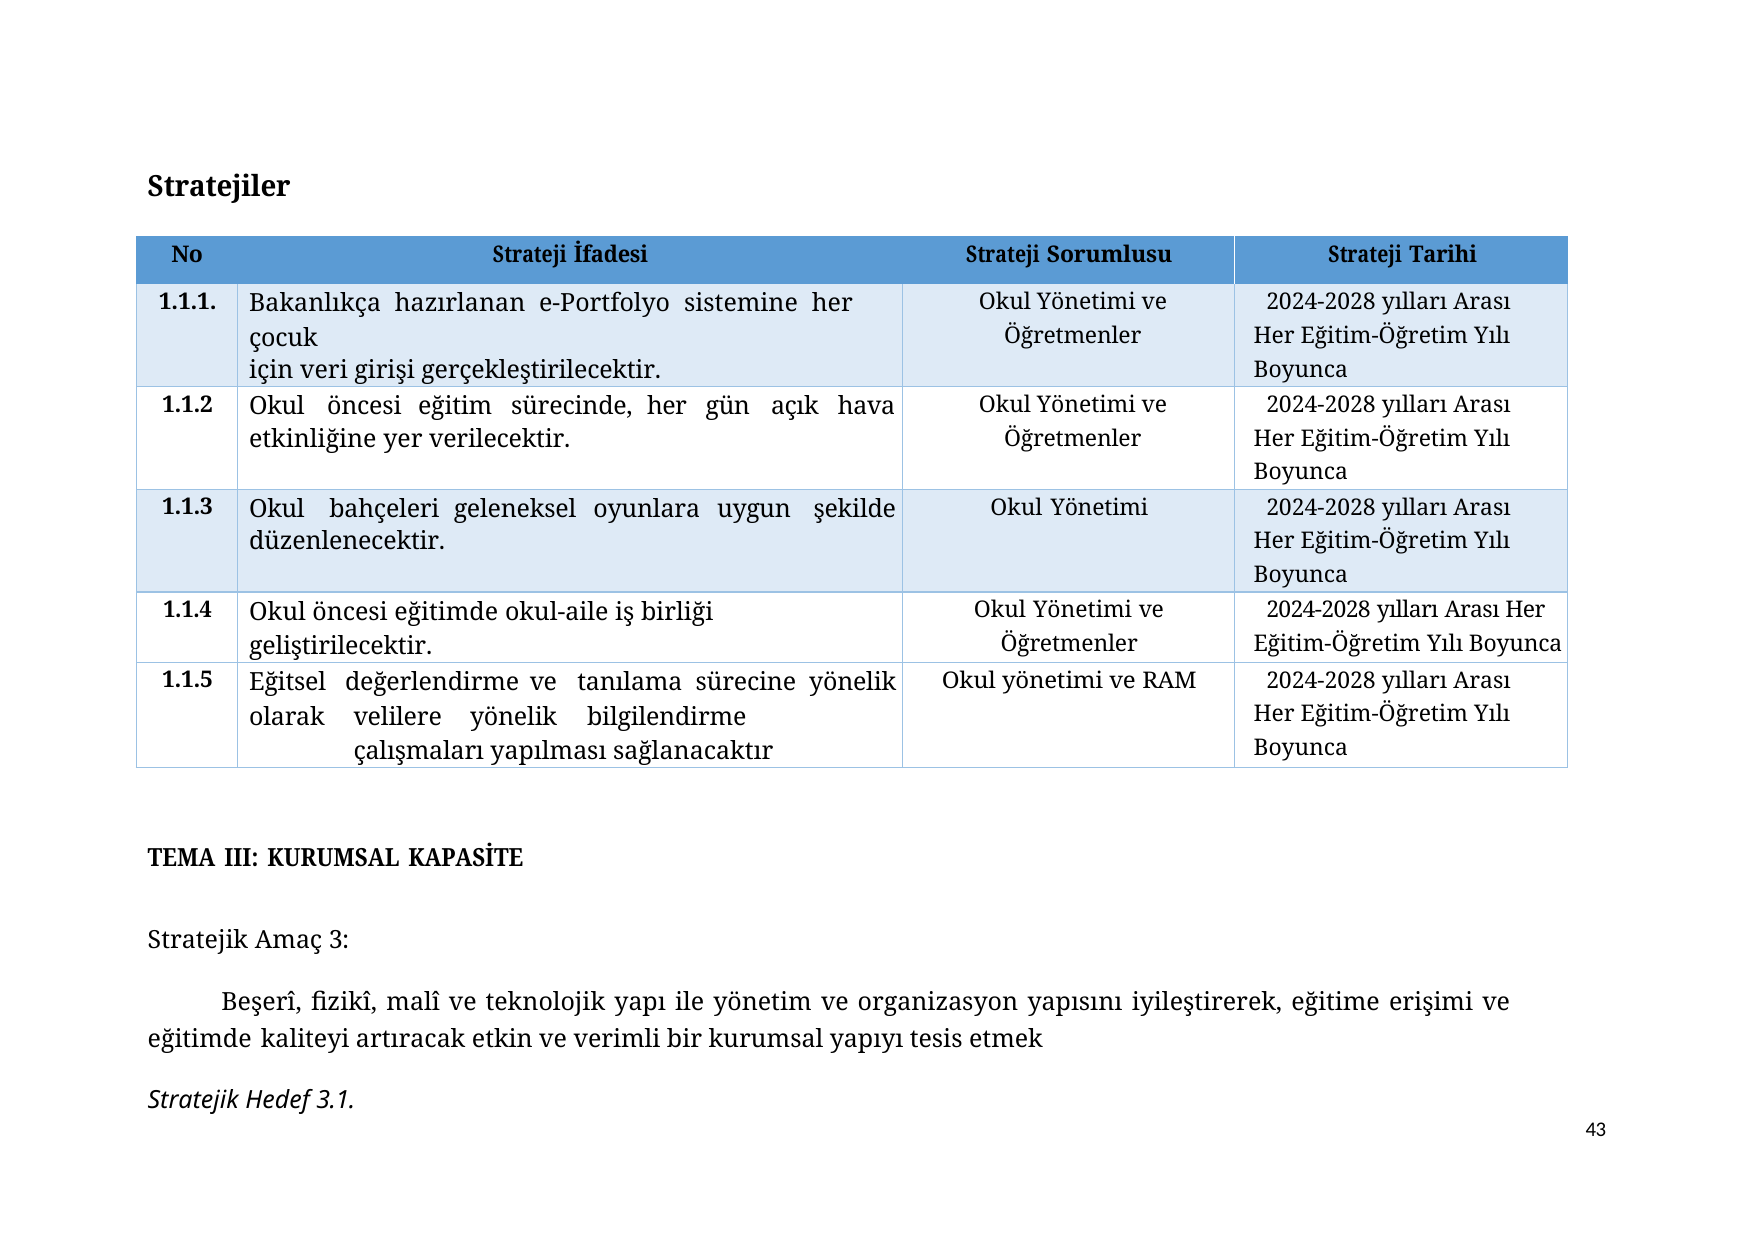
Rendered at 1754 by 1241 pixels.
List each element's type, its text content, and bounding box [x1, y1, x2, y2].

table_cell Okul öncesi eğitimde okul-aile iş birliği geliştirilecektir. [238, 593, 902, 662]
table_cell Okul Yönetimi ve Öğretmenler [903, 387, 1234, 489]
table_cell 2024-2028 yılları Arası Her Eğitim-Öğretim Yılı Boyunca [1235, 387, 1567, 489]
text Stratejiler [147, 166, 1621, 205]
table_cell 1.1.4 [137, 593, 237, 662]
table_cell Okul yönetimi ve RAM [903, 663, 1234, 767]
table_cell 1.1.5 [137, 663, 237, 767]
table_header Strateji İfadesi [237, 236, 902, 284]
text Beşerî, fizikî, malî ve teknolojik yapı ile yönetim ve organizasyon yapısını iyileştirerek, eğitime erişimi ve eğitimde kaliteyi artıracak etkin ve verimli bir kurumsal yapıyı tesis etmek [147, 983, 1621, 1054]
text Stratejik Amaç 3: [147, 921, 1621, 956]
table_cell 2024-2028 yılları Arası Her Eğitim-Öğretim Yılı Boyunca [1235, 284, 1567, 386]
table_cell Okul Yönetimi ve Öğretmenler [903, 593, 1234, 662]
table_cell Okul öncesi eğitim sürecinde, her gün açık hava etkinliğine yer verilecektir. [238, 387, 902, 489]
subtitle TEMA III: KURUMSAL KAPASİTE [147, 839, 1621, 873]
table_header No [137, 236, 237, 284]
text Stratejik Hedef 3.1. [147, 1082, 1621, 1116]
table_cell Bakanlıkça hazırlanan e-Portfolyo sistemine her çocuk için veri girişi gerçekleştirilecektir. [238, 284, 902, 386]
table_cell 1.1.1. [137, 284, 237, 386]
table_cell Okul bahçeleri geleneksel oyunlara uygun şekilde düzenlenecektir. [238, 490, 902, 591]
table_cell Okul Yönetimi ve Öğretmenler [903, 284, 1234, 386]
table_cell Eğitsel değerlendirme ve tanılama sürecine yönelik olarak velilere yönelik bilgilendirme çalışmaları yapılması sağlanacaktır [238, 663, 902, 767]
table_cell 2024-2028 yılları Arası Her Eğitim-Öğretim Yılı Boyunca [1235, 593, 1567, 662]
table_cell Okul Yönetimi [903, 490, 1234, 591]
table_cell 1.1.2 [137, 387, 237, 489]
table_header Strateji Sorumlusu [902, 236, 1234, 284]
table_cell 2024-2028 yılları Arası Her Eğitim-Öğretim Yılı Boyunca [1235, 663, 1567, 767]
table_header Strateji Tarihi [1235, 236, 1567, 284]
table_cell 2024-2028 yılları Arası Her Eğitim-Öğretim Yılı Boyunca [1235, 490, 1567, 591]
table_cell 1.1.3 [137, 490, 237, 591]
